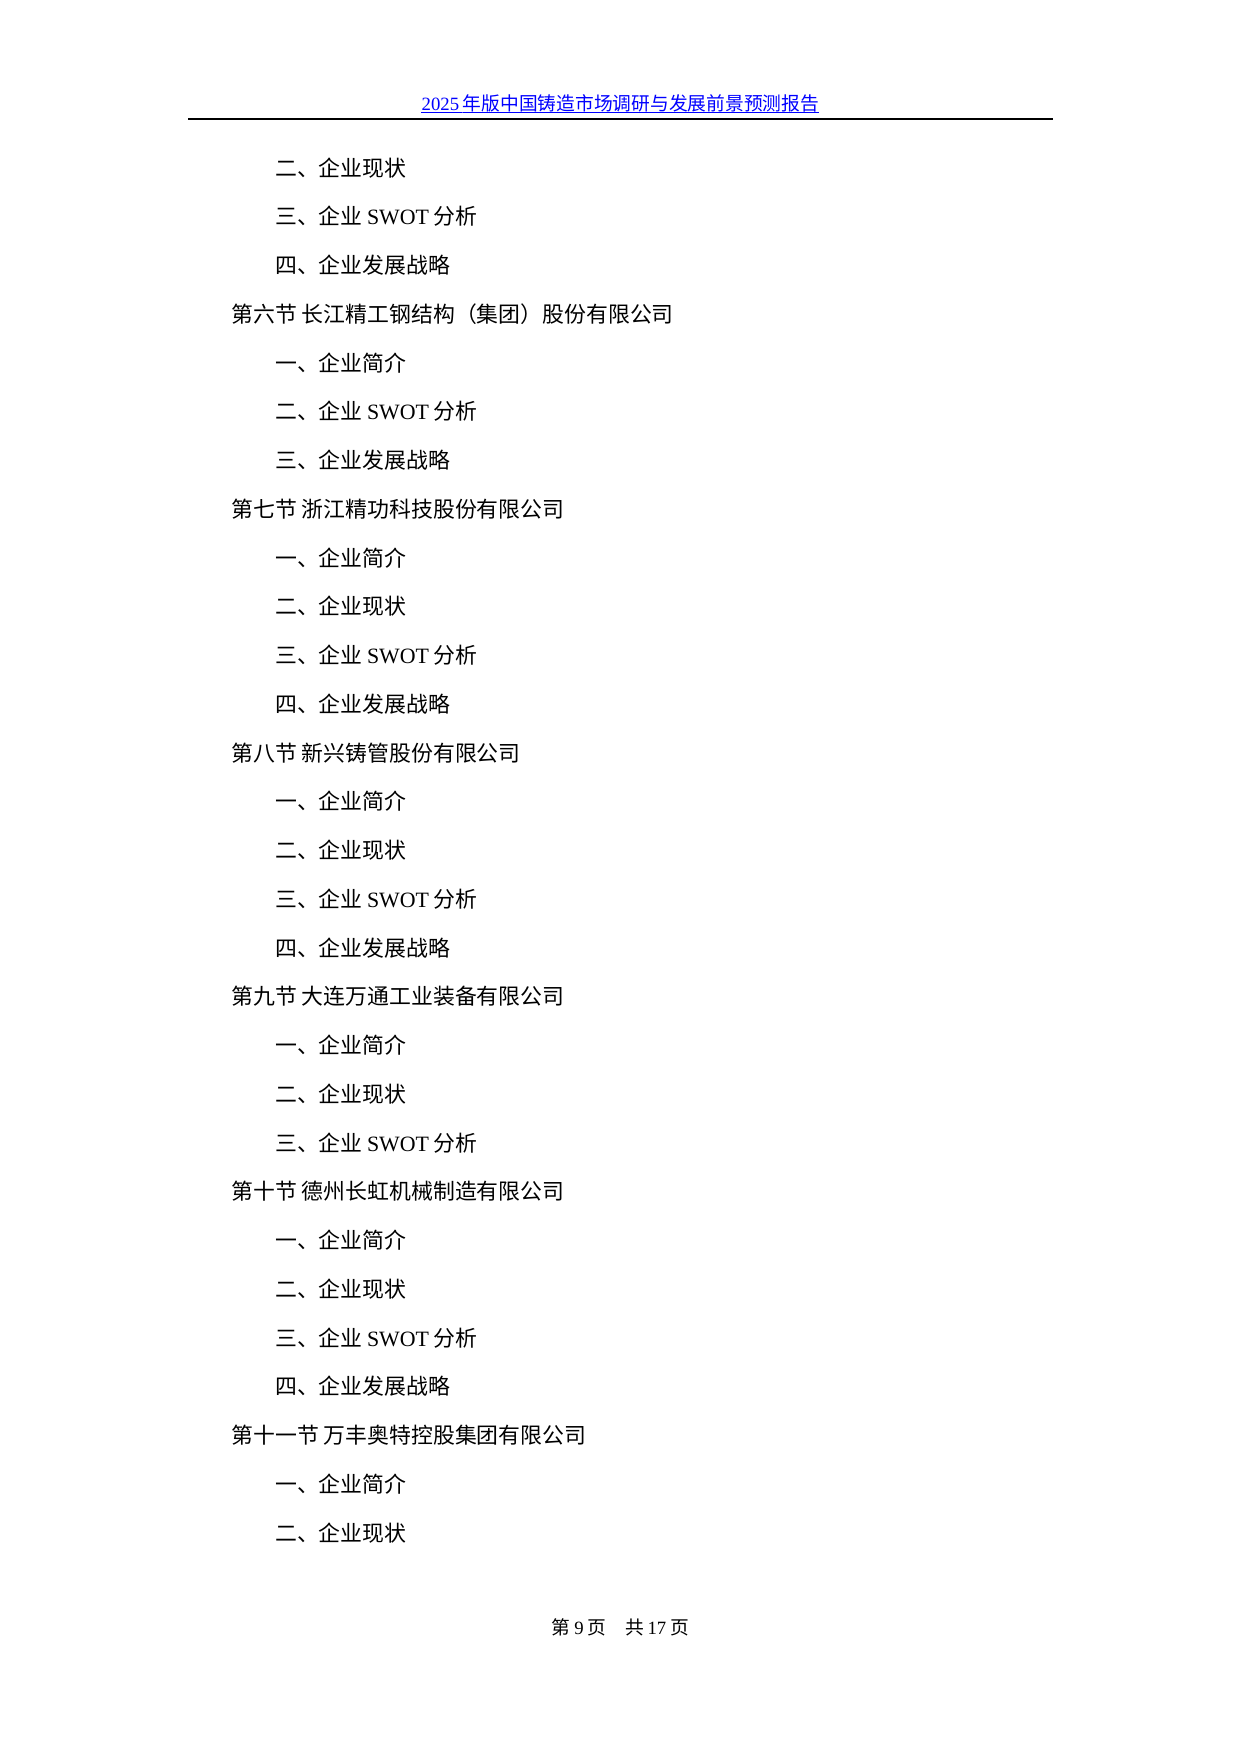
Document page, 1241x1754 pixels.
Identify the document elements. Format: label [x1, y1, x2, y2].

text [187, 150, 1053, 1548]
